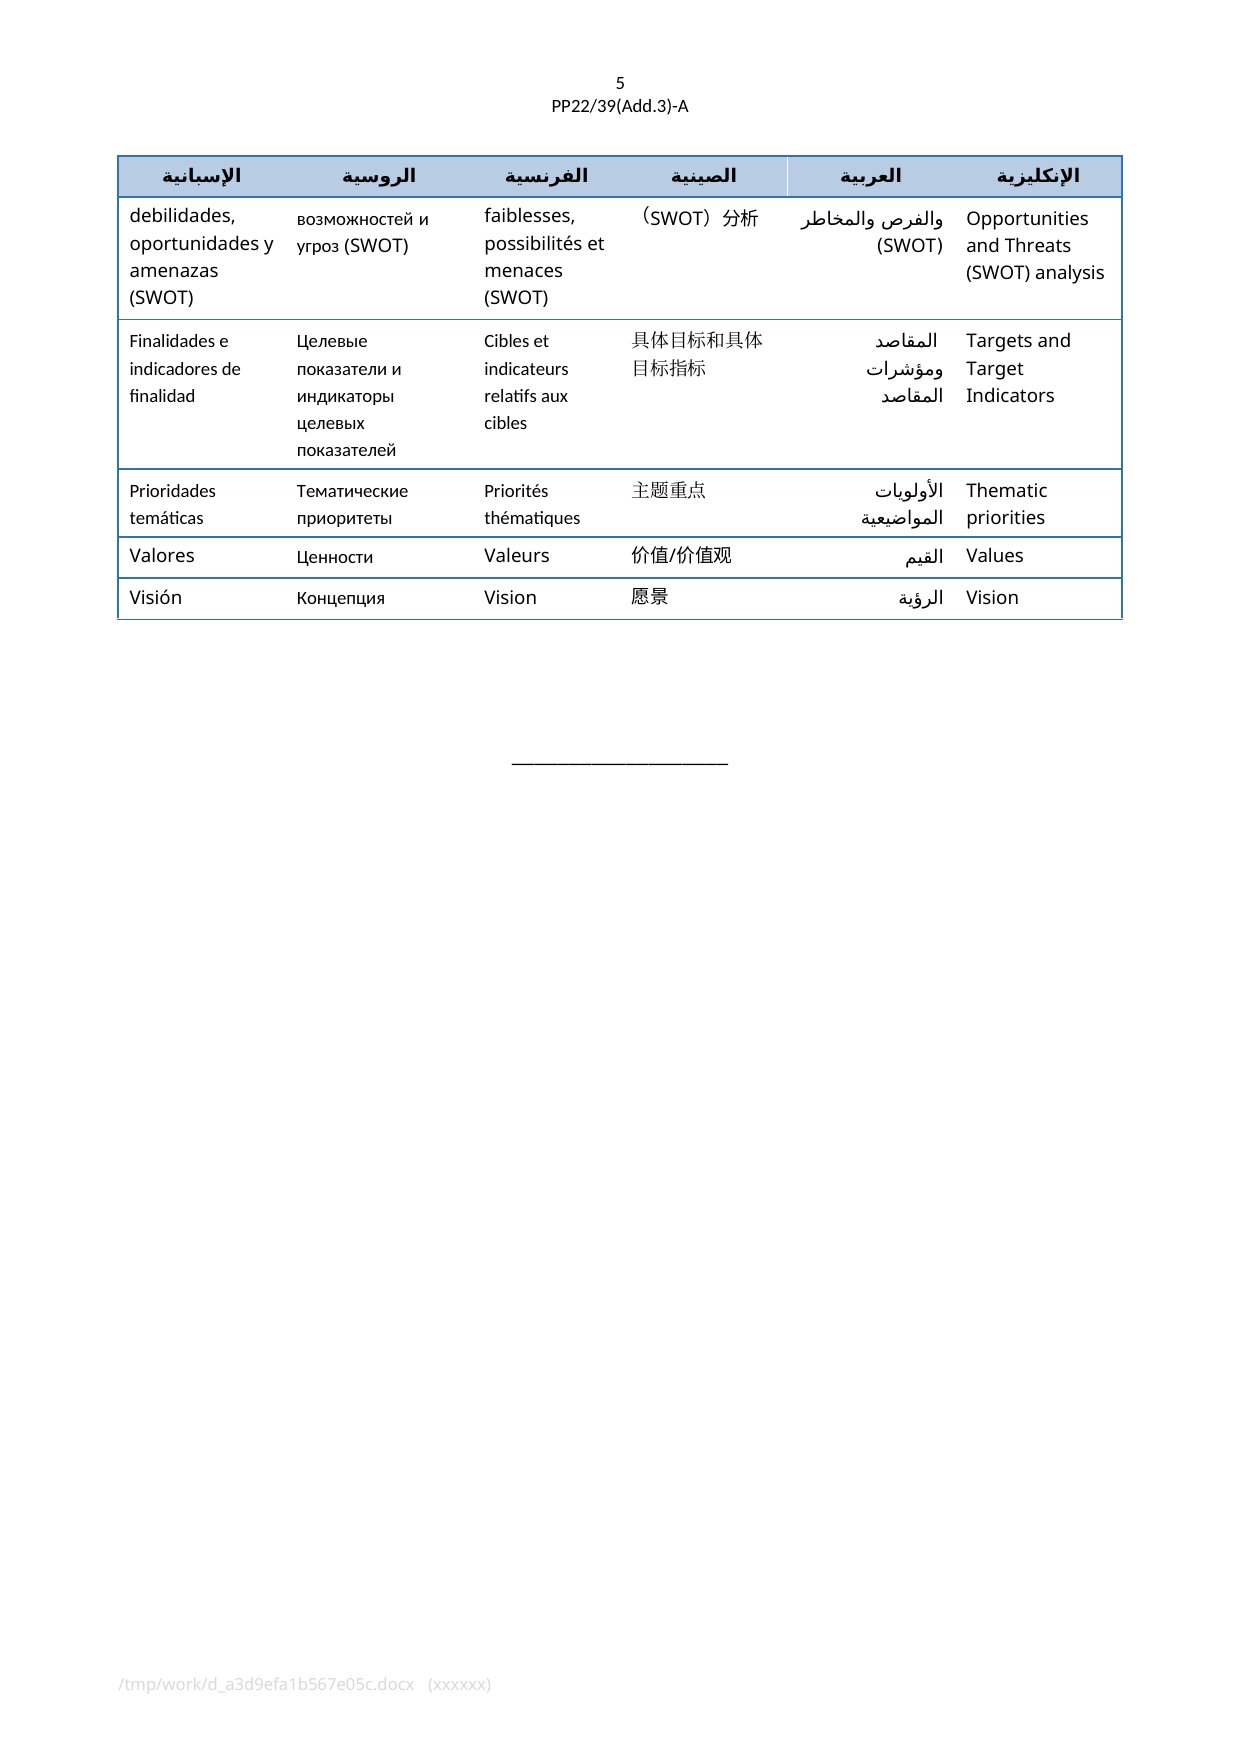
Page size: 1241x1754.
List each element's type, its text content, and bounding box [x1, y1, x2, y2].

text ___________________ [118, 745, 1122, 767]
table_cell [473, 198, 620, 318]
table_cell القيم [788, 538, 955, 577]
table_header الإسبانية [119, 157, 285, 196]
table_header الصينية [620, 157, 787, 196]
table_cell Visión [119, 579, 285, 618]
table_cell 优势、劣势、机会与威胁（SWOT）分析 [620, 198, 787, 318]
table_cell Priorités thématiques [473, 470, 620, 536]
table_cell Целевые показатели и индикаторы целевых показателей [285, 320, 473, 468]
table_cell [788, 198, 955, 318]
table_cell 愿景 [620, 579, 787, 618]
table_cell Cibles et indicateurs relatifs aux cibles [473, 320, 620, 468]
table_cell Vision [955, 579, 1121, 618]
table_header الإنكليزية [955, 157, 1121, 196]
table_cell Valeurs [473, 538, 620, 577]
table_cell Targets and Target Indicators [955, 320, 1121, 468]
table_cell 具体目标和具体目标指标 [620, 320, 787, 468]
table_cell Prioridades temáticas [119, 470, 285, 536]
table_header الروسية [285, 157, 473, 196]
table_cell الأولويات المواضيعية [788, 470, 955, 536]
table_cell 价值/价值观 [620, 538, 787, 577]
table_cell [119, 198, 285, 318]
table_cell 主题重点 [620, 470, 787, 536]
table_cell Тематические приоритеты [285, 470, 473, 536]
table_cell Finalidades e indicadores de finalidad [119, 320, 285, 468]
table_header الفرنسية [473, 157, 620, 196]
table_cell Vision [473, 579, 620, 618]
table_header العربية [788, 157, 955, 196]
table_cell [285, 198, 473, 318]
table_cell Valores [119, 538, 285, 577]
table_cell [955, 198, 1121, 318]
table_cell Thematic priorities [955, 470, 1121, 536]
table_cell الرؤية [788, 579, 955, 618]
table_cell المقاصد ومؤشرات المقاصد [788, 320, 955, 468]
table_cell Values [955, 538, 1121, 577]
table_cell Концепция [285, 579, 473, 618]
table_cell Ценности [285, 538, 473, 577]
